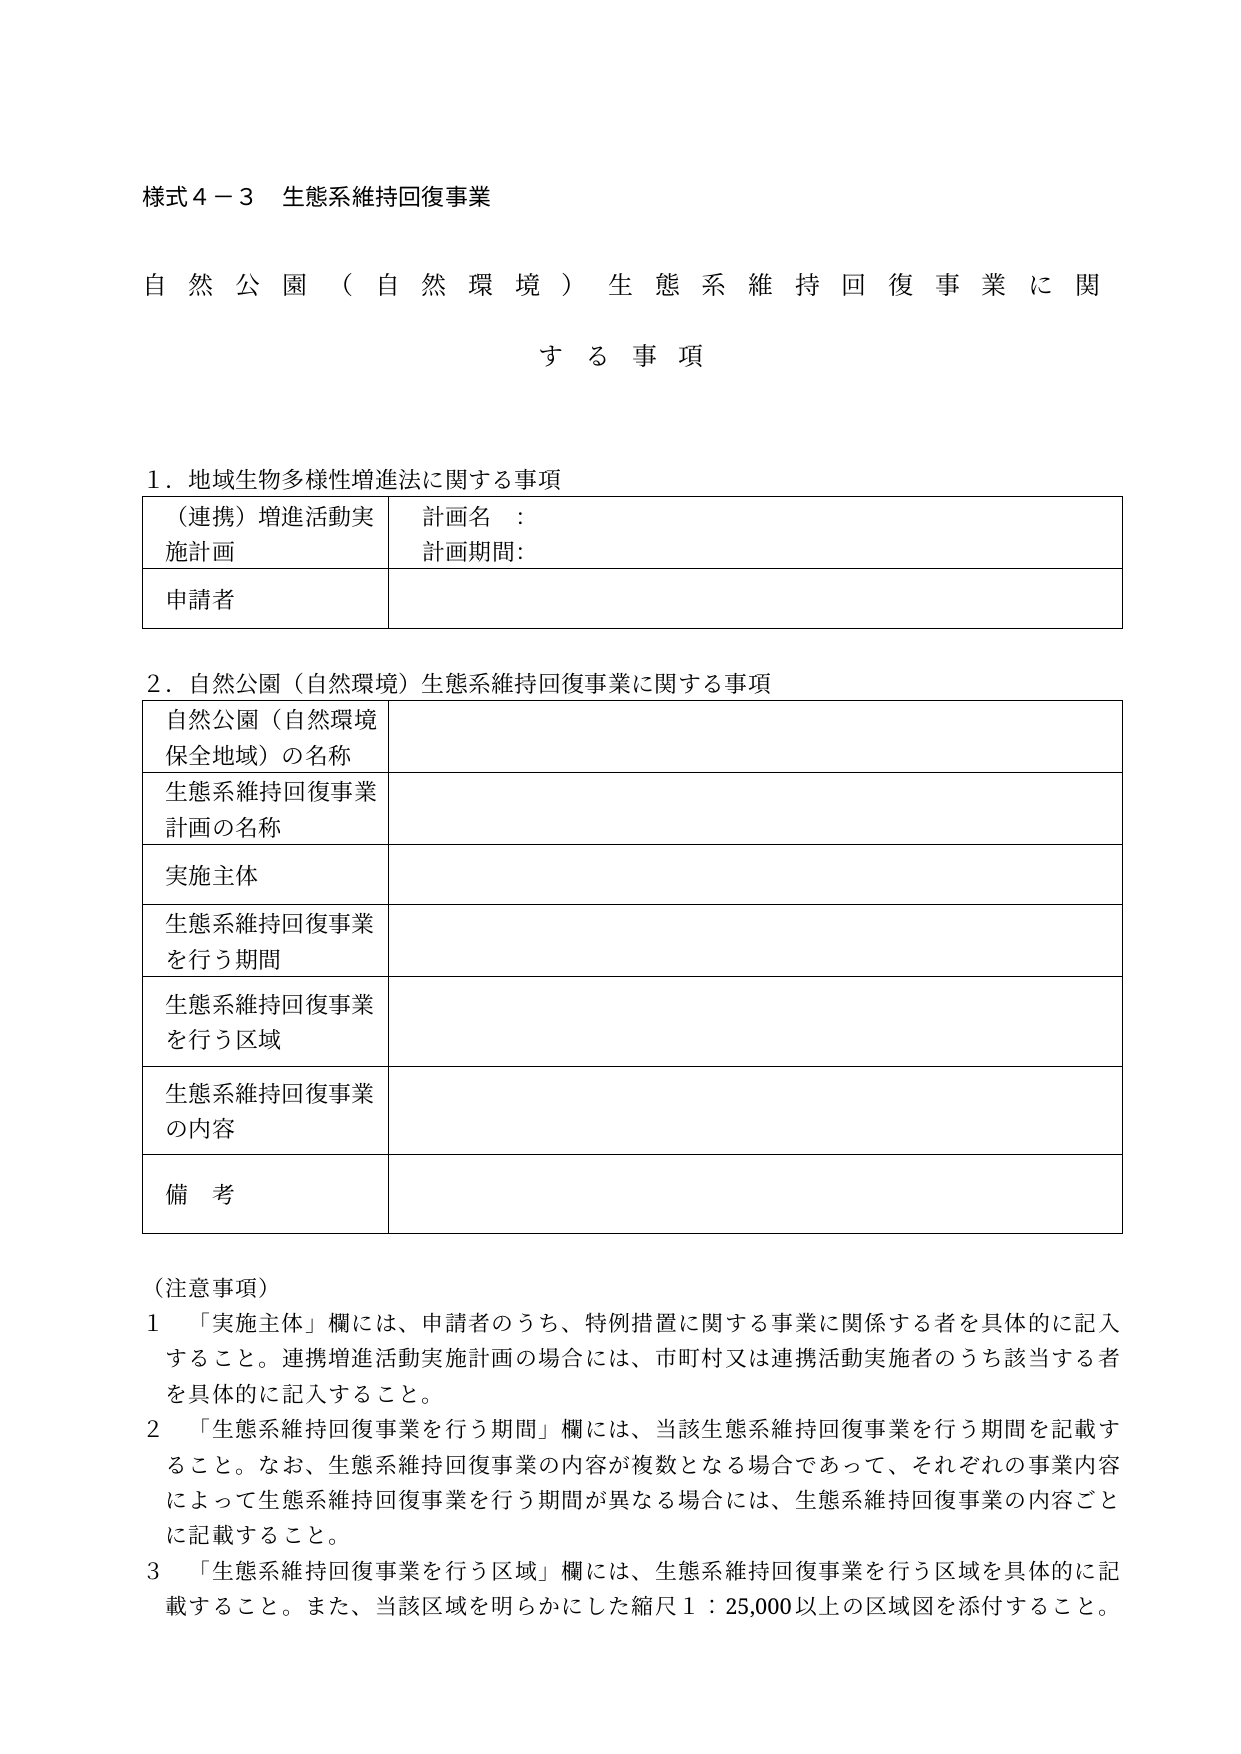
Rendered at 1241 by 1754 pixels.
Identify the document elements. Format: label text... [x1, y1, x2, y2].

table_cell 生態系維持回復事業計画の名称 [143, 773, 388, 844]
table_cell 実施主体 [143, 845, 388, 904]
text ２ 「生態系維持回復事業を行う期間」欄には、当該生態系維持回復事業を行う期間を記載すること。なお、生態系維持回復事業の内容が複数となる場合であって、それぞれの事業内容によって生態系維持回復事業を行う期間が異なる場合には、生態系維持回復事業の内容ごとに記載すること。 [142, 1411, 1122, 1552]
table_cell 申請者 [143, 569, 388, 628]
text ３ 「生態系維持回復事業を行う区域」欄には、生態系維持回復事業を行う区域を具体的に記載すること。また、当該区域を明らかにした縮尺１：25,000以上の区域図を添付すること。 [142, 1552, 1122, 1623]
table_cell [389, 773, 1122, 844]
table_cell 生態系維持回復事業 の内容 [143, 1067, 388, 1154]
table_cell [389, 905, 1122, 976]
table_header （連携）増進活動実施計画 [143, 497, 388, 568]
table_header [389, 701, 1122, 772]
table_cell [389, 1067, 1122, 1154]
table_cell 生態系維持回復事業 を行う期間 [143, 905, 388, 976]
table_cell [389, 569, 1122, 628]
table_cell [389, 1155, 1122, 1232]
table_cell [389, 977, 1122, 1066]
text 自然公園（自然環境）生態系維持回復事業に関する事項 [142, 248, 1122, 390]
table_cell 備 考 [143, 1155, 388, 1232]
table_header 計画名 ： 計画期間： [389, 497, 1122, 568]
table_cell [389, 845, 1122, 904]
subtitle 様式４－３ 生態系維持回復事業 [142, 177, 1122, 213]
table_cell 生態系維持回復事業 を行う区域 [143, 977, 388, 1066]
text １．地域生物多様性増進法に関する事項 [142, 461, 1122, 496]
table_header 自然公園（自然環境保全地域）の名称 [143, 701, 388, 772]
text ２．自然公園（自然環境）生態系維持回復事業に関する事項 [142, 665, 1122, 700]
text １ 「実施主体」欄には、申請者のうち、特例措置に関する事業に関係する者を具体的に記入すること。連携増進活動実施計画の場合には、市町村又は連携活動実施者のうち該当する者を具体的に記入すること。 [142, 1304, 1122, 1411]
text （注意事項） [142, 1269, 1122, 1304]
